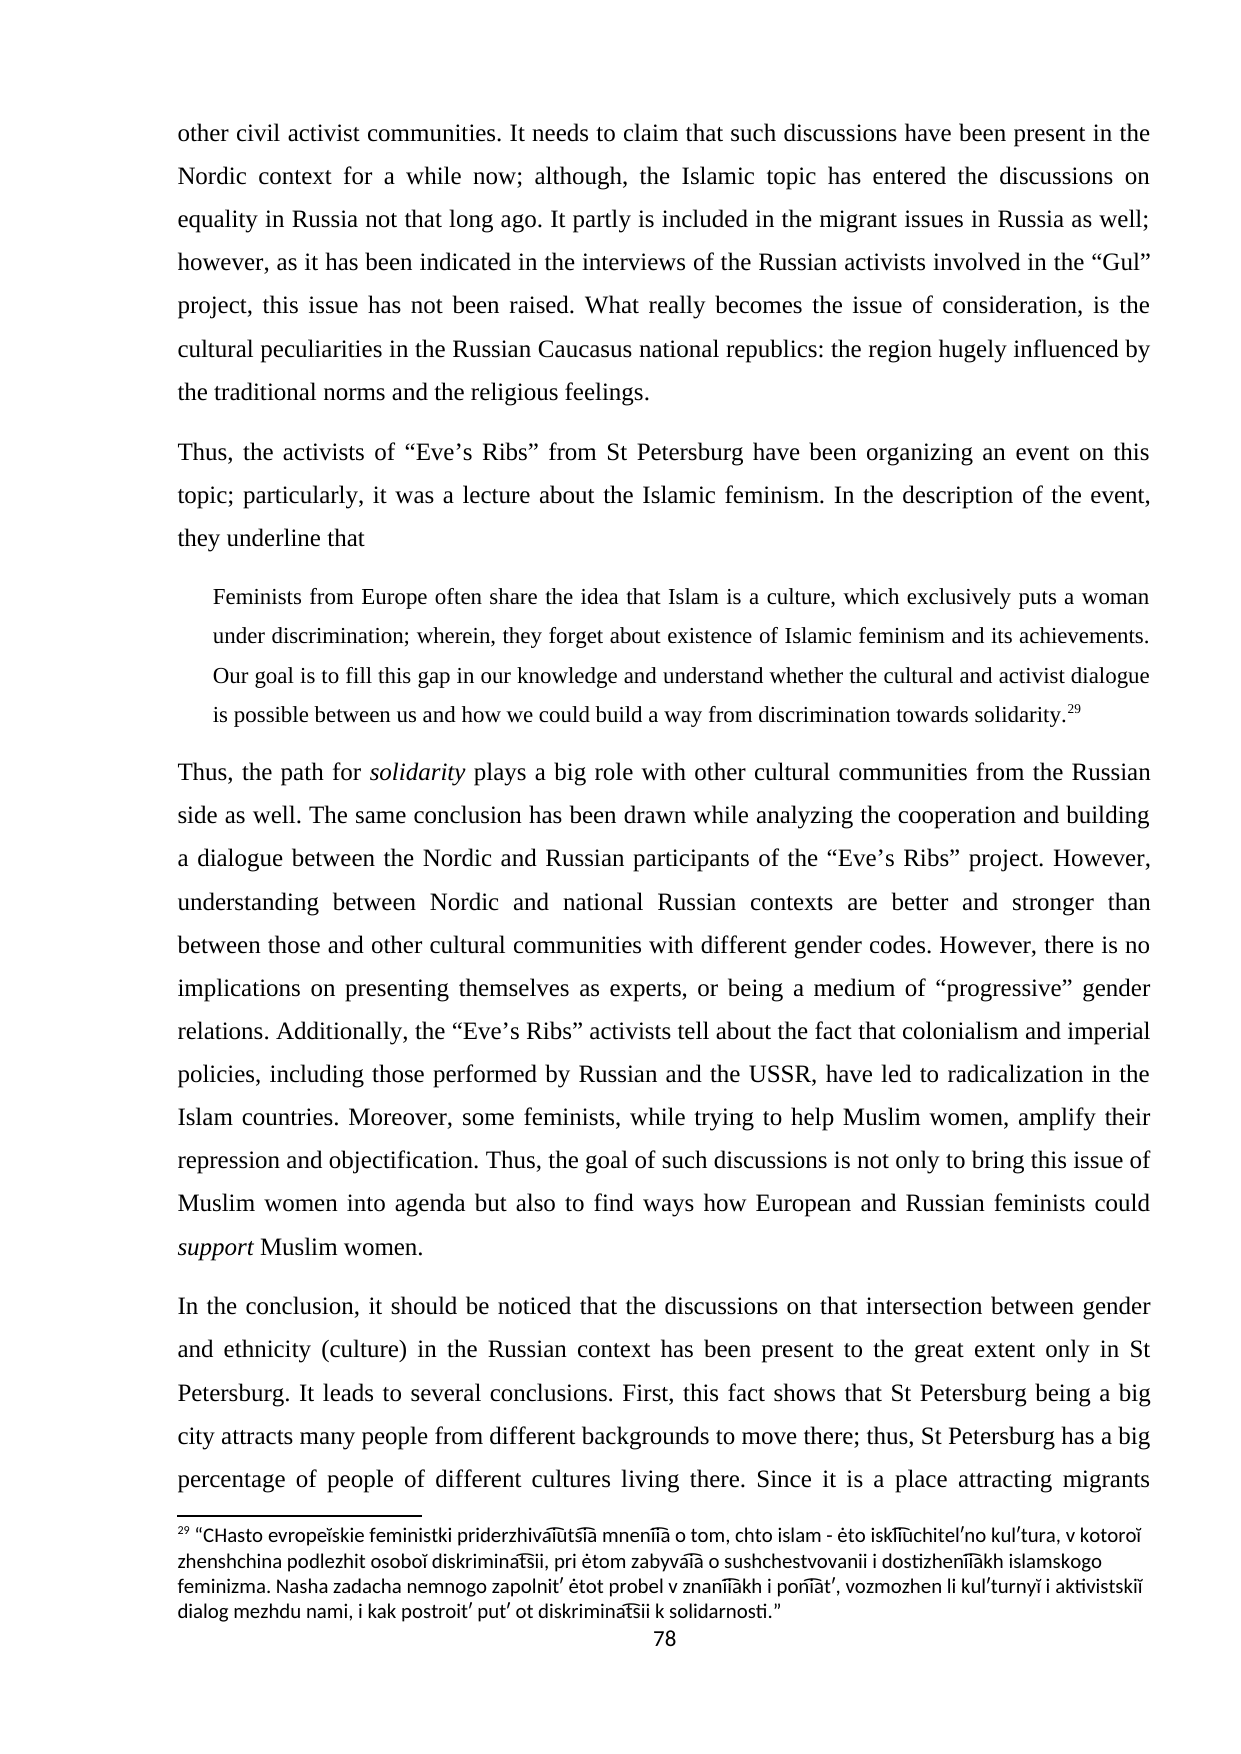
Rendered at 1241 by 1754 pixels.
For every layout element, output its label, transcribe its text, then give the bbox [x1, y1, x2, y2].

text Thus, the path for solidarity plays a big role with other cultural communities from the Russian side as well. The same conclusion has been drawn while analyzing the cooperation and building a dialogue between the Nordic and Russian participants of the “Eve’s Ribs” project. However, understanding between Nordic and national Russian contexts are better and stronger than between those and other cultural communities with different gender codes. However, there is no implications on presenting themselves as experts, or being a medium of “progressive” gender relations. Additionally, the “Eve’s Ribs” activists tell about the fact that colonialism and imperial policies, including those performed by Russian and the USSR, have led to radicalization in the Islam countries. Moreover, some feminists, while trying to help Muslim women, amplify their repression and objectification. Thus, the goal of such discussions is not only to bring this issue of Muslim women into agenda but also to find ways how European and Russian feminists could support Muslim women. [177, 757, 1152, 1260]
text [177, 118, 1152, 406]
text Feminists from Europe often share the idea that Islam is a culture, which exclusively puts a woman under discrimination; wherein, they forget about existence of Islamic feminism and its achievements. Our goal is to fill this gap in our knowledge and understand whether the cultural and activist dialogue is possible between us and how we could build a way from discrimination towards solidarity. [213, 583, 1152, 727]
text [177, 1291, 1152, 1493]
text Thus, the activists of “Eve’s Ribs” from St Petersburg have been organizing an event on this topic; particularly, it was a lecture about the Islamic feminism. In the description of the event, they underline that [177, 437, 1152, 552]
